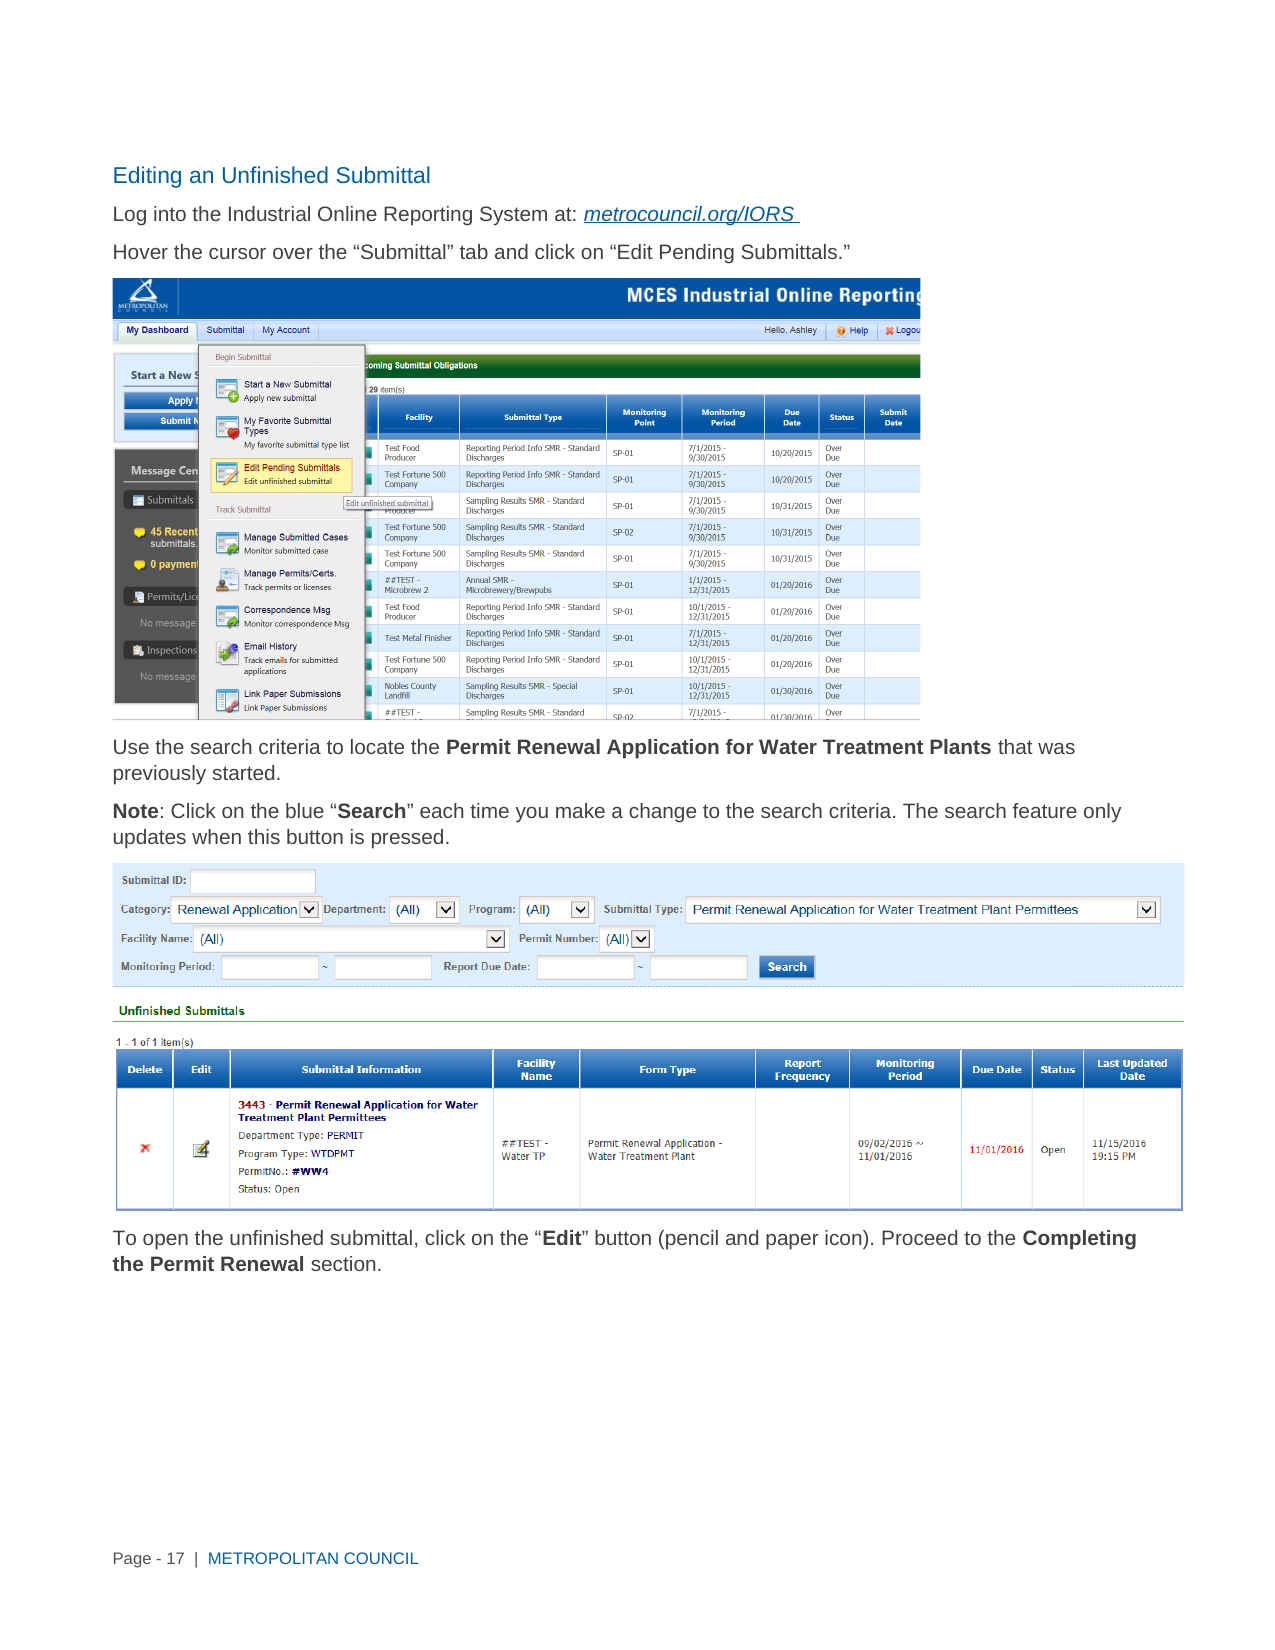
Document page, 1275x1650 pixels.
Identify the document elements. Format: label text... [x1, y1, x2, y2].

text Use the search criteria to locate the Permit Renewal Application for Water Treatment Plants that was previously started. [112, 734, 1162, 784]
text To open the unfinished submittal, click on the “Edit” button (pencil and paper icon). Proceed to the Completing the Permit Renewal section. [112, 1226, 1162, 1275]
text Log into the Industrial Online Reporting System at: metrocouncil.org/IORS [112, 201, 1162, 225]
text Hover the cursor over the “Submittal” tab and click on “Edit Pending Submittals.” [112, 240, 1162, 264]
text Note: Click on the blue “Search” each time you make a change to the search criteria. The search feature only updates when this button is pressed. [112, 799, 1162, 848]
picture [112, 278, 921, 721]
picture [112, 862, 1185, 1212]
subtitle Editing an Unfinished Submittal [112, 162, 1162, 189]
